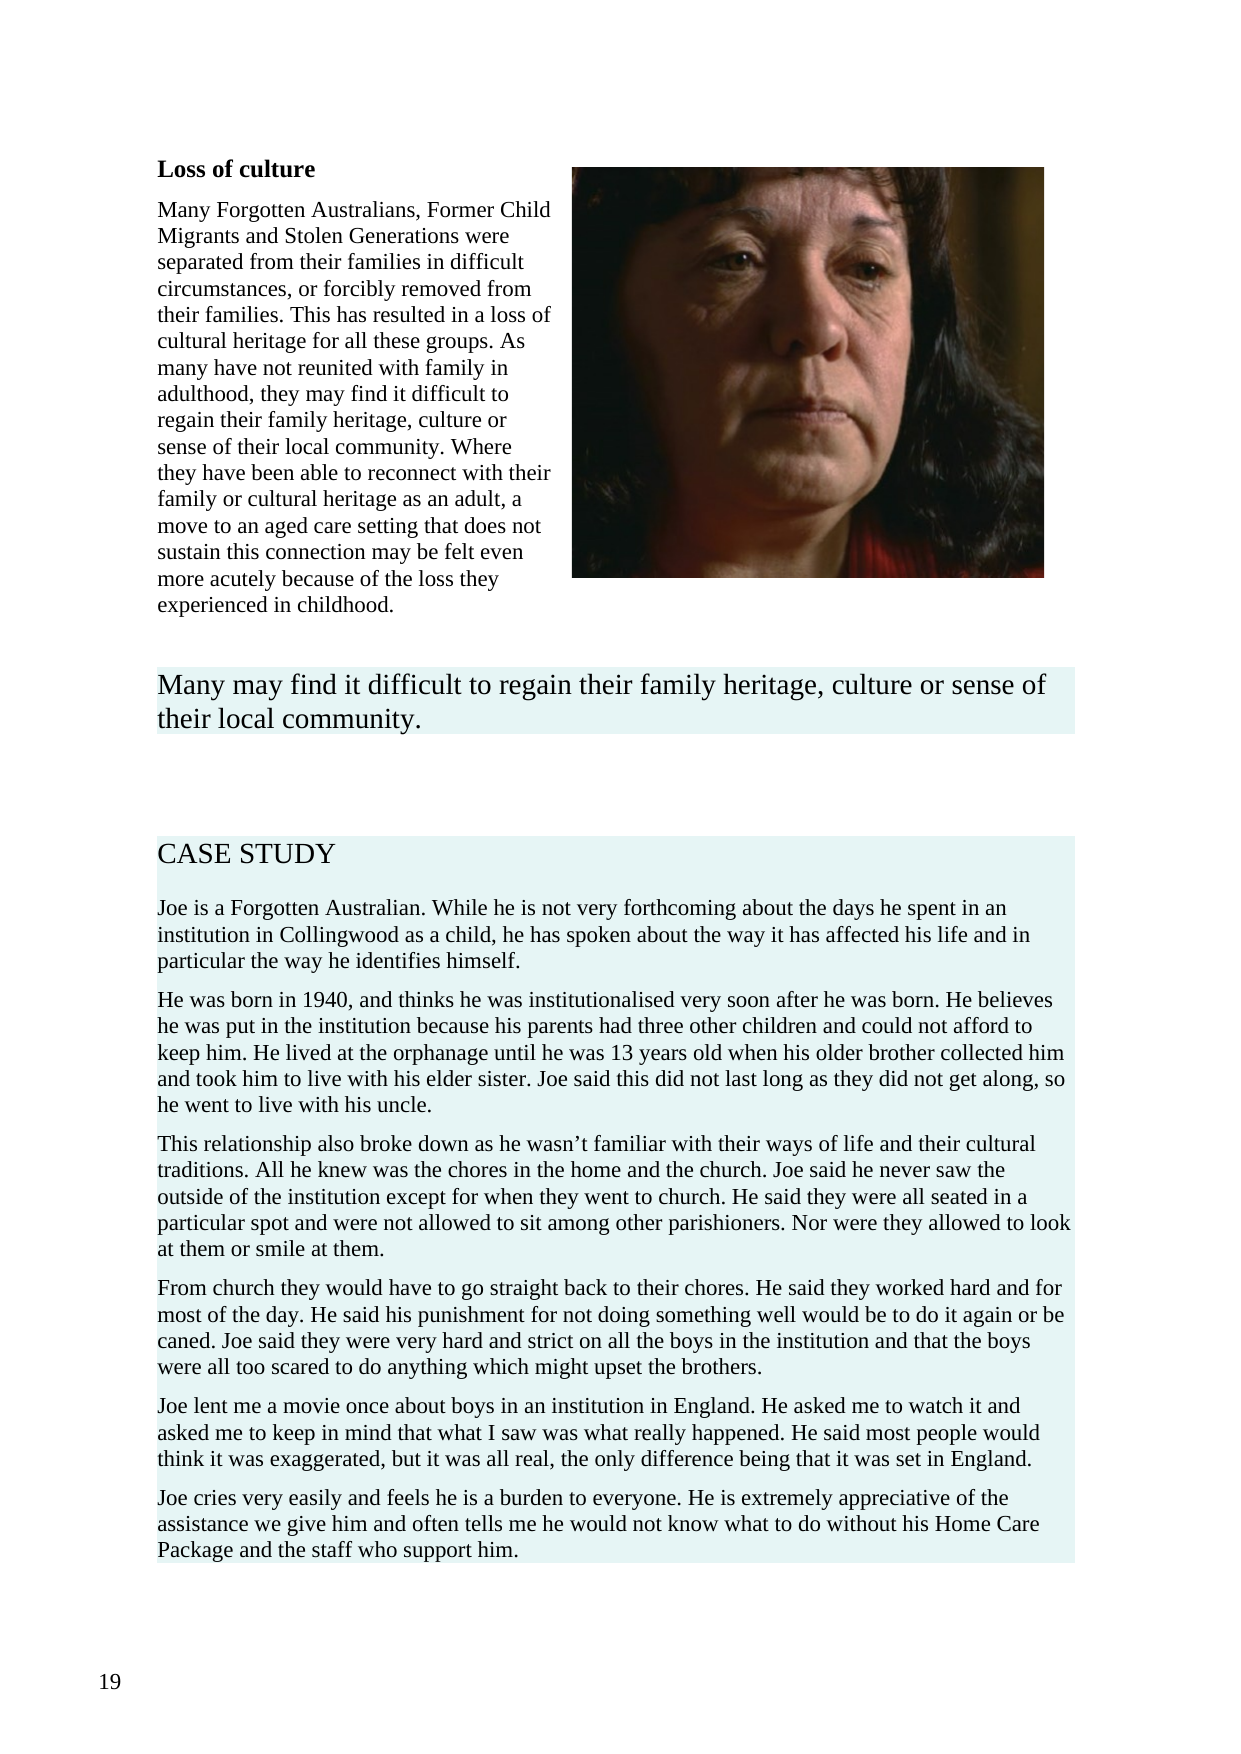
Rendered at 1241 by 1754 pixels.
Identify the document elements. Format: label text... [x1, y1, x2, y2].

text CASE STUDY [157, 836, 1075, 869]
text From church they would have to go straight back to their chores. He said they worked hard and for most of the day. He said his punishment for not doing something well would be to do it again or be caned. Joe said they were very hard and strict on all the boys in the institution and that the boys were all too scared to do anything which might upset the brothers. [157, 1274, 1075, 1380]
text Joe is a Forgotten Australian. While he is not very forthcoming about the days he spent in an institution in Collingwood as a child, he has spoken about the way it has affected his life and in particular the way he identifies himself. [157, 894, 1075, 973]
text He was born in 1940, and thinks he was institutionalised very soon after he was born. He believes he was put in the institution because his parents had three other children and could not afford to keep him. He lived at the orphanage until he was 13 years old when his older brother collected him and took him to live with his elder sister. Joe said this did not last long as they did not get along, so he went to live with his uncle. [157, 986, 1075, 1118]
text Joe lent me a movie once about boys in an institution in England. He asked me to watch it and asked me to keep in mind that what I saw was what really happened. He said most people would think it was exaggerated, but it was all real, the only difference being that it was set in England. [157, 1392, 1075, 1471]
text Many may find it difficult to regain their family heritage, culture or sense of their local community. [157, 667, 1075, 734]
subtitle Loss of culture [157, 154, 1075, 183]
text Joe cries very easily and feels he is a burden to everyone. He is extremely appreciative of the assistance we give him and often tells me he would not know what to do without his Home Care Package and the staff who support him. [157, 1484, 1075, 1563]
text This relationship also broke down as he wasn’t familiar with their ways of life and their cultural traditions. All he knew was the chores in the home and the church. Joe said he never saw the outside of the institution except for when they went to church. He said they were all seated in a particular spot and were not allowed to sit among other parishioners. Nor were they allowed to look at them or smile at them. [157, 1130, 1075, 1262]
picture [571, 167, 1045, 578]
